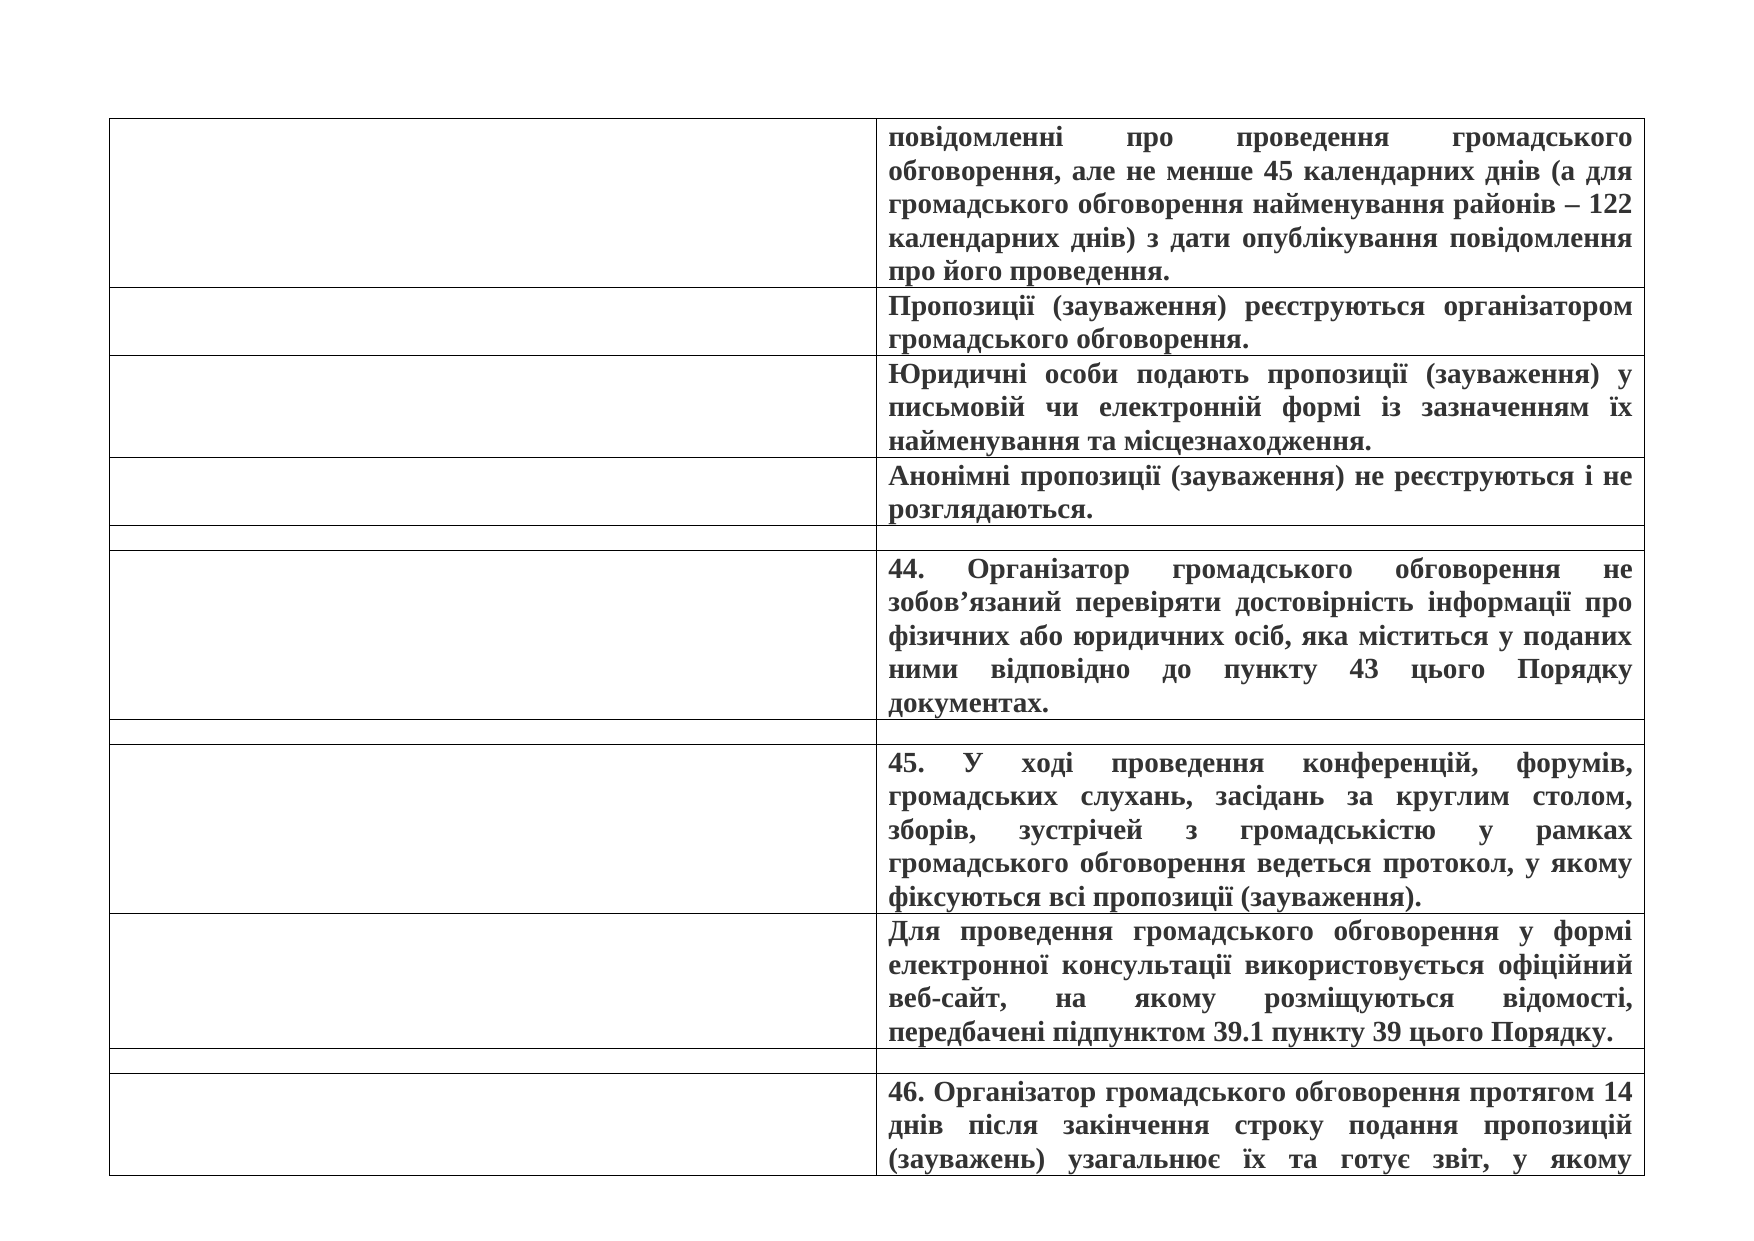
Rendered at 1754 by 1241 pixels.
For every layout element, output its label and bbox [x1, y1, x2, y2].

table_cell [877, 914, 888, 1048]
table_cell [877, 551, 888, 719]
table_cell [110, 745, 876, 912]
table_cell [110, 119, 876, 287]
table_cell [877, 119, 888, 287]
table_cell [1633, 1049, 1644, 1073]
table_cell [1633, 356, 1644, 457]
table_cell [110, 720, 121, 744]
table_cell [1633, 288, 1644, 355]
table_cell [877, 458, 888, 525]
table_cell [110, 526, 121, 550]
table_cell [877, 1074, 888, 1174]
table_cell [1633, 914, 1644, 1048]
table_cell [1633, 720, 1644, 744]
table_cell [866, 526, 876, 550]
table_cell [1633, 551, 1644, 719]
table_cell [110, 1049, 121, 1073]
table_cell [110, 288, 876, 355]
table_cell [110, 914, 876, 1048]
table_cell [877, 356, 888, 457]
table_cell [866, 720, 876, 744]
table_cell [877, 1049, 888, 1073]
table_cell [877, 720, 888, 744]
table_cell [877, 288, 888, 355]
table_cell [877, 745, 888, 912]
table_cell [110, 356, 876, 457]
table_cell [110, 1074, 876, 1174]
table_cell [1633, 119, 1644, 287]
table_cell [866, 1049, 876, 1073]
table_cell [877, 526, 888, 550]
table_cell [110, 551, 876, 719]
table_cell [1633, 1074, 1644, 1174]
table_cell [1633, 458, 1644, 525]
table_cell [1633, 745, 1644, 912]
table_cell [110, 458, 876, 525]
table_cell [1633, 526, 1644, 550]
